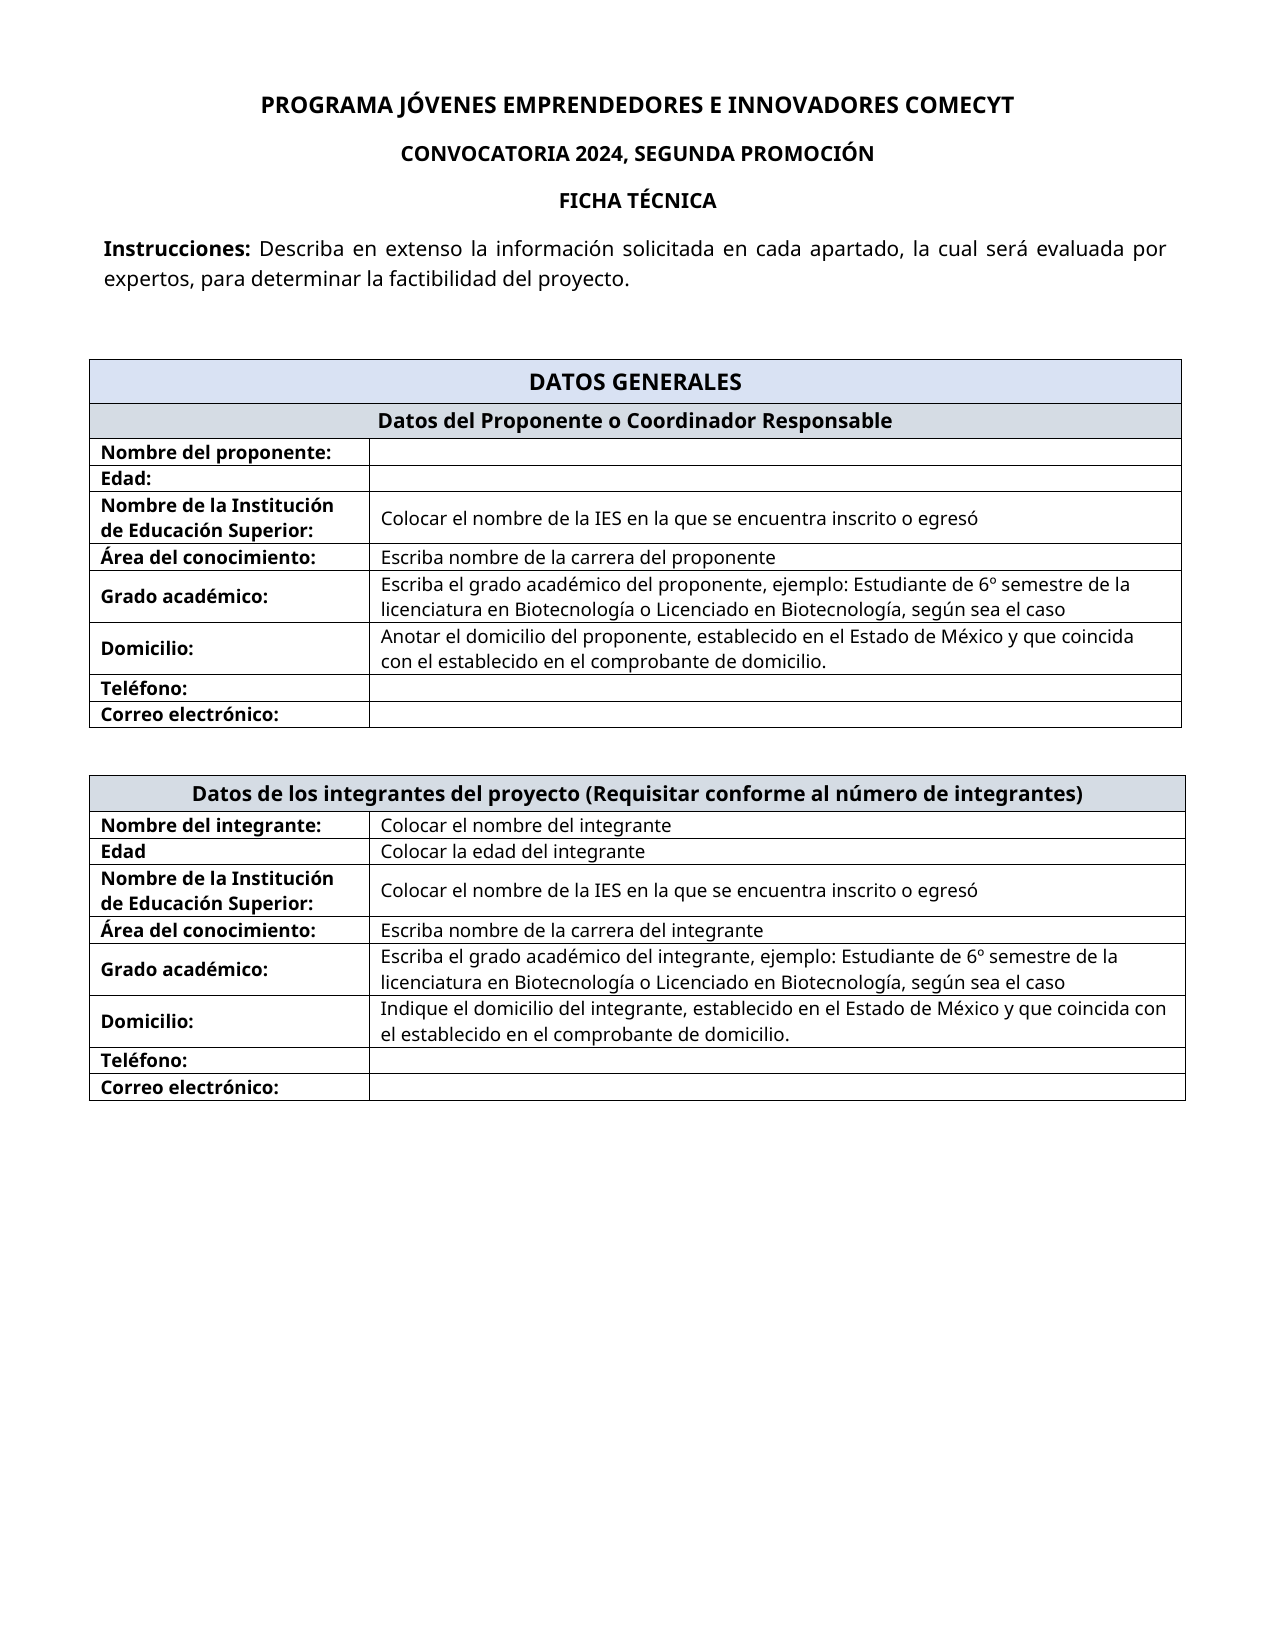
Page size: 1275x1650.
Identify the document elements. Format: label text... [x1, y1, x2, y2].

table_cell Teléfono: [90, 675, 369, 701]
table_cell Nombre del integrante: [90, 812, 369, 837]
table_cell Grado académico: [90, 944, 369, 995]
table_cell [370, 466, 1181, 491]
table_cell Datos del Proponente o Coordinador Responsable [90, 404, 1181, 438]
table_cell Edad [90, 839, 369, 864]
table_cell [370, 675, 1181, 701]
table_cell Edad: [90, 466, 369, 491]
table_cell Colocar el nombre de la IES en la que se encuentra inscrito o egresó [370, 865, 1185, 916]
table_cell Escriba el grado académico del integrante, ejemplo: Estudiante de 6º semestre de la licenciatura en Biotecnología o Licenciado en Biotecnología, según sea el caso [370, 944, 1185, 995]
table_cell Correo electrónico: [90, 1074, 369, 1100]
table_cell Escriba el grado académico del proponente, ejemplo: Estudiante de 6º semestre de la licenciatura en Biotecnología o Licenciado en Biotecnología, según sea el caso [370, 571, 1181, 622]
text Instrucciones: Describa en extenso la información solicitada en cada apartado, la cual será evaluada por expertos, para determinar la factibilidad del proyecto. [103, 234, 1169, 293]
text FICHA TÉCNICA [89, 186, 1186, 215]
table_cell [370, 1074, 1185, 1100]
table_header Datos de los integrantes del proyecto (Requisitar conforme al número de integrantes) [90, 776, 1185, 811]
text PROGRAMA JÓVENES EMPRENDEDORES E INNOVADORES COMECYT [89, 89, 1186, 120]
table_cell Domicilio: [90, 996, 369, 1047]
table_cell Área del conocimiento: [90, 544, 369, 570]
table_cell Escriba nombre de la carrera del proponente [370, 544, 1181, 570]
table_cell Grado académico: [90, 571, 369, 622]
table_cell Nombre del proponente: [90, 439, 369, 464]
table_cell Escriba nombre de la carrera del integrante [370, 917, 1185, 943]
table_cell Nombre de la Institución de Educación Superior: [90, 865, 369, 916]
table_cell Correo electrónico: [90, 702, 369, 727]
table_cell Indique el domicilio del integrante, establecido en el Estado de México y que coincida con el establecido en el comprobante de domicilio. [370, 996, 1185, 1047]
text CONVOCATORIA 2024, SEGUNDA PROMOCIÓN [89, 139, 1186, 167]
table_cell Teléfono: [90, 1048, 369, 1073]
table_cell [370, 1048, 1185, 1073]
table_cell Colocar la edad del integrante [370, 839, 1185, 864]
table_cell Colocar el nombre de la IES en la que se encuentra inscrito o egresó [370, 492, 1181, 543]
table_cell [370, 702, 1181, 727]
table_header DATOS GENERALES [90, 360, 1181, 403]
table_cell Colocar el nombre del integrante [370, 812, 1185, 837]
table_cell Domicilio: [90, 623, 369, 674]
table_cell Área del conocimiento: [90, 917, 369, 943]
table_cell Anotar el domicilio del proponente, establecido en el Estado de México y que coincida con el establecido en el comprobante de domicilio. [370, 623, 1181, 674]
table_cell [370, 439, 1181, 464]
table_cell Nombre de la Institución de Educación Superior: [90, 492, 369, 543]
